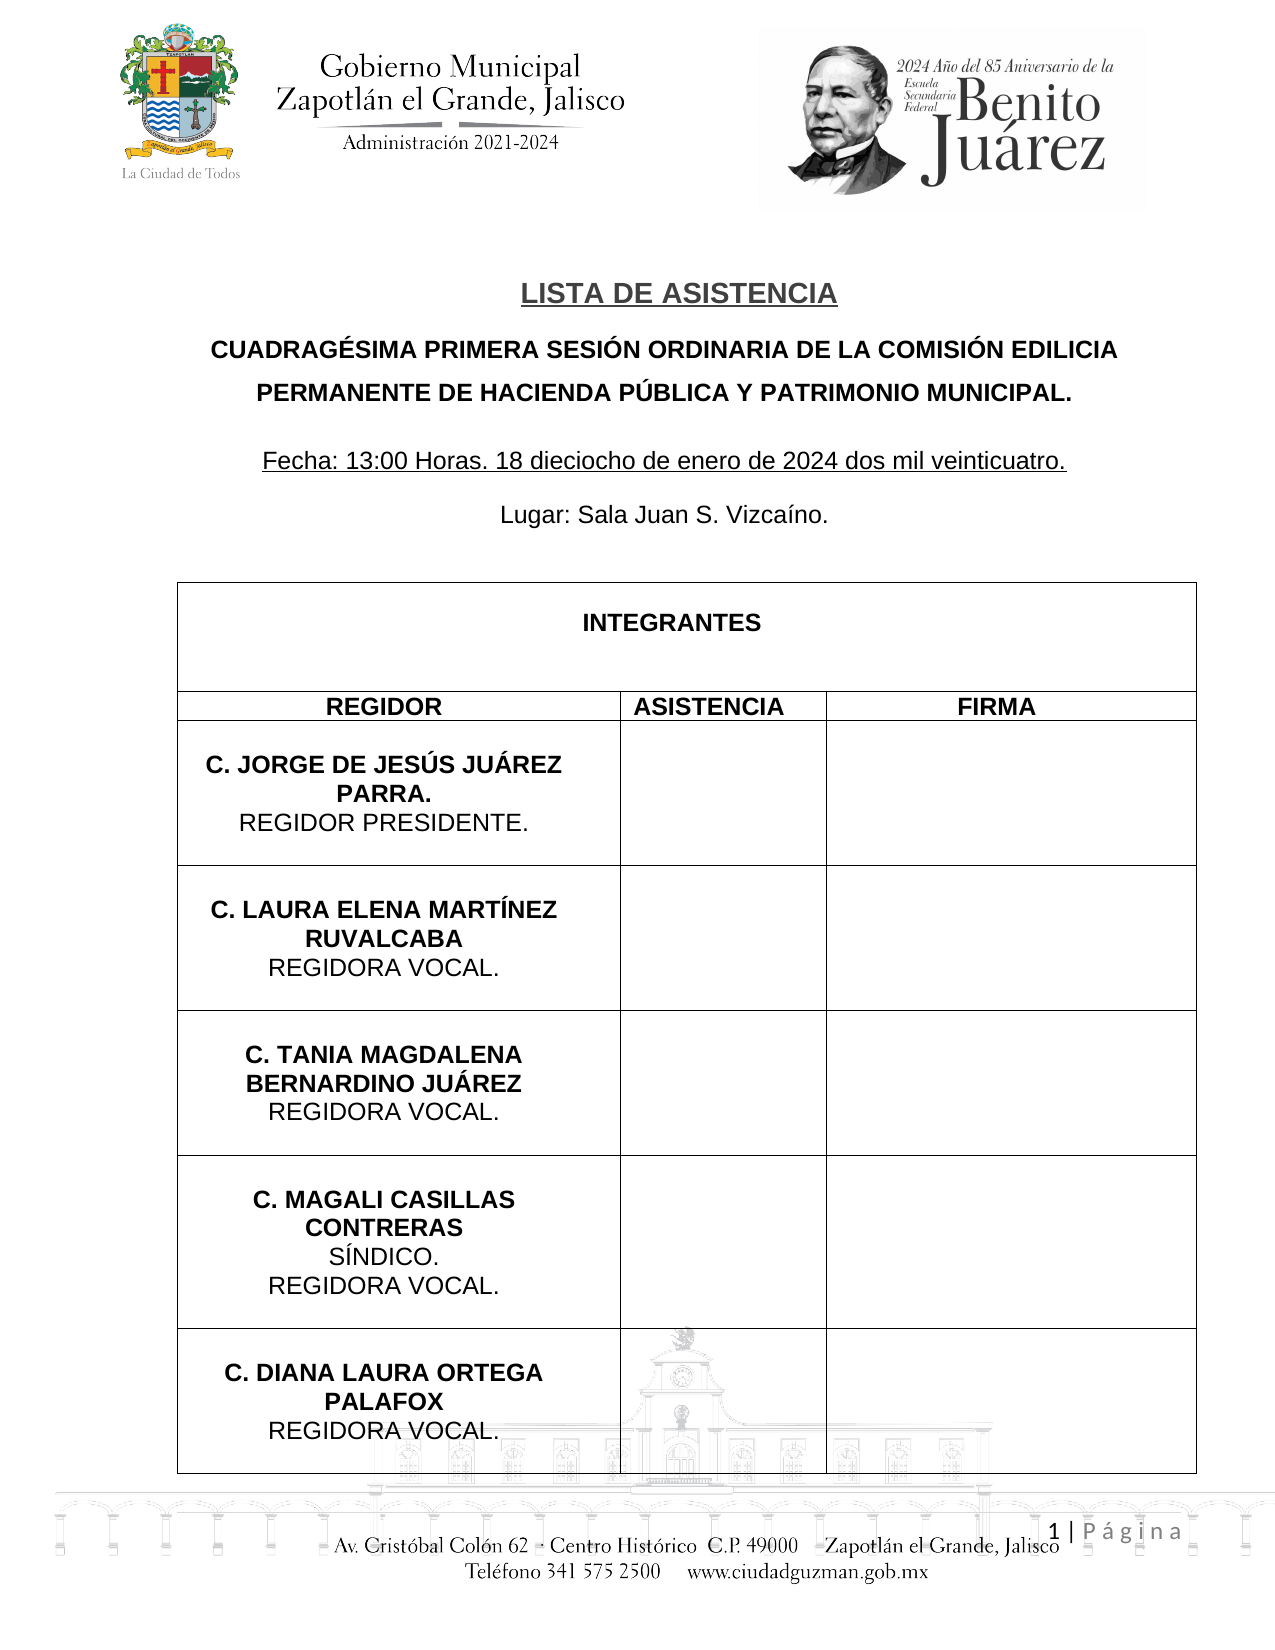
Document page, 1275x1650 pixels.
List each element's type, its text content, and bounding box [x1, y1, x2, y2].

text LISTA DE ASISTENCIA [177, 276, 1181, 309]
table_cell [621, 1329, 826, 1473]
text CUADRAGÉSIMA PRIMERA SESIÓN ORDINARIA DE LA COMISIÓN EDILICIA PERMANENTE DE HACIENDA PÚBLICA Y PATRIMONIO MUNICIPAL. [177, 334, 1152, 406]
table_header INTEGRANTES [178, 583, 1196, 691]
table_cell [827, 1156, 1196, 1328]
table_cell [621, 1011, 826, 1155]
table_cell [827, 1011, 1196, 1155]
text Lugar: Sala Juan S. Vizcaíno. [177, 499, 1152, 528]
table_cell REGIDOR [178, 692, 620, 720]
table_cell C. JORGE DE JESÚS JUÁREZ PARRA. REGIDOR PRESIDENTE. [178, 721, 620, 865]
table_cell [621, 866, 826, 1010]
text Fecha: 13:00 Horas. 18 dieciocho de enero de 2024 dos mil veinticuatro. [177, 446, 1152, 474]
table_cell [827, 866, 1196, 1010]
picture [41, 0, 1275, 1627]
table_cell [621, 1156, 826, 1328]
table_cell C. TANIA MAGDALENA BERNARDINO JUÁREZ REGIDORA VOCAL. [178, 1011, 620, 1155]
table_cell [827, 1329, 1196, 1473]
table_cell [827, 721, 1196, 865]
table_cell [621, 721, 826, 865]
table_cell FIRMA [827, 692, 1196, 720]
table_cell C. DIANA LAURA ORTEGA PALAFOX REGIDORA VOCAL. [178, 1329, 620, 1473]
table_cell C. LAURA ELENA MARTÍNEZ RUVALCABA REGIDORA VOCAL. [178, 866, 620, 1010]
table_cell ASISTENCIA [621, 692, 826, 720]
table_cell C. MAGALI CASILLAS CONTRERAS SÍNDICO. REGIDORA VOCAL. [178, 1156, 620, 1328]
